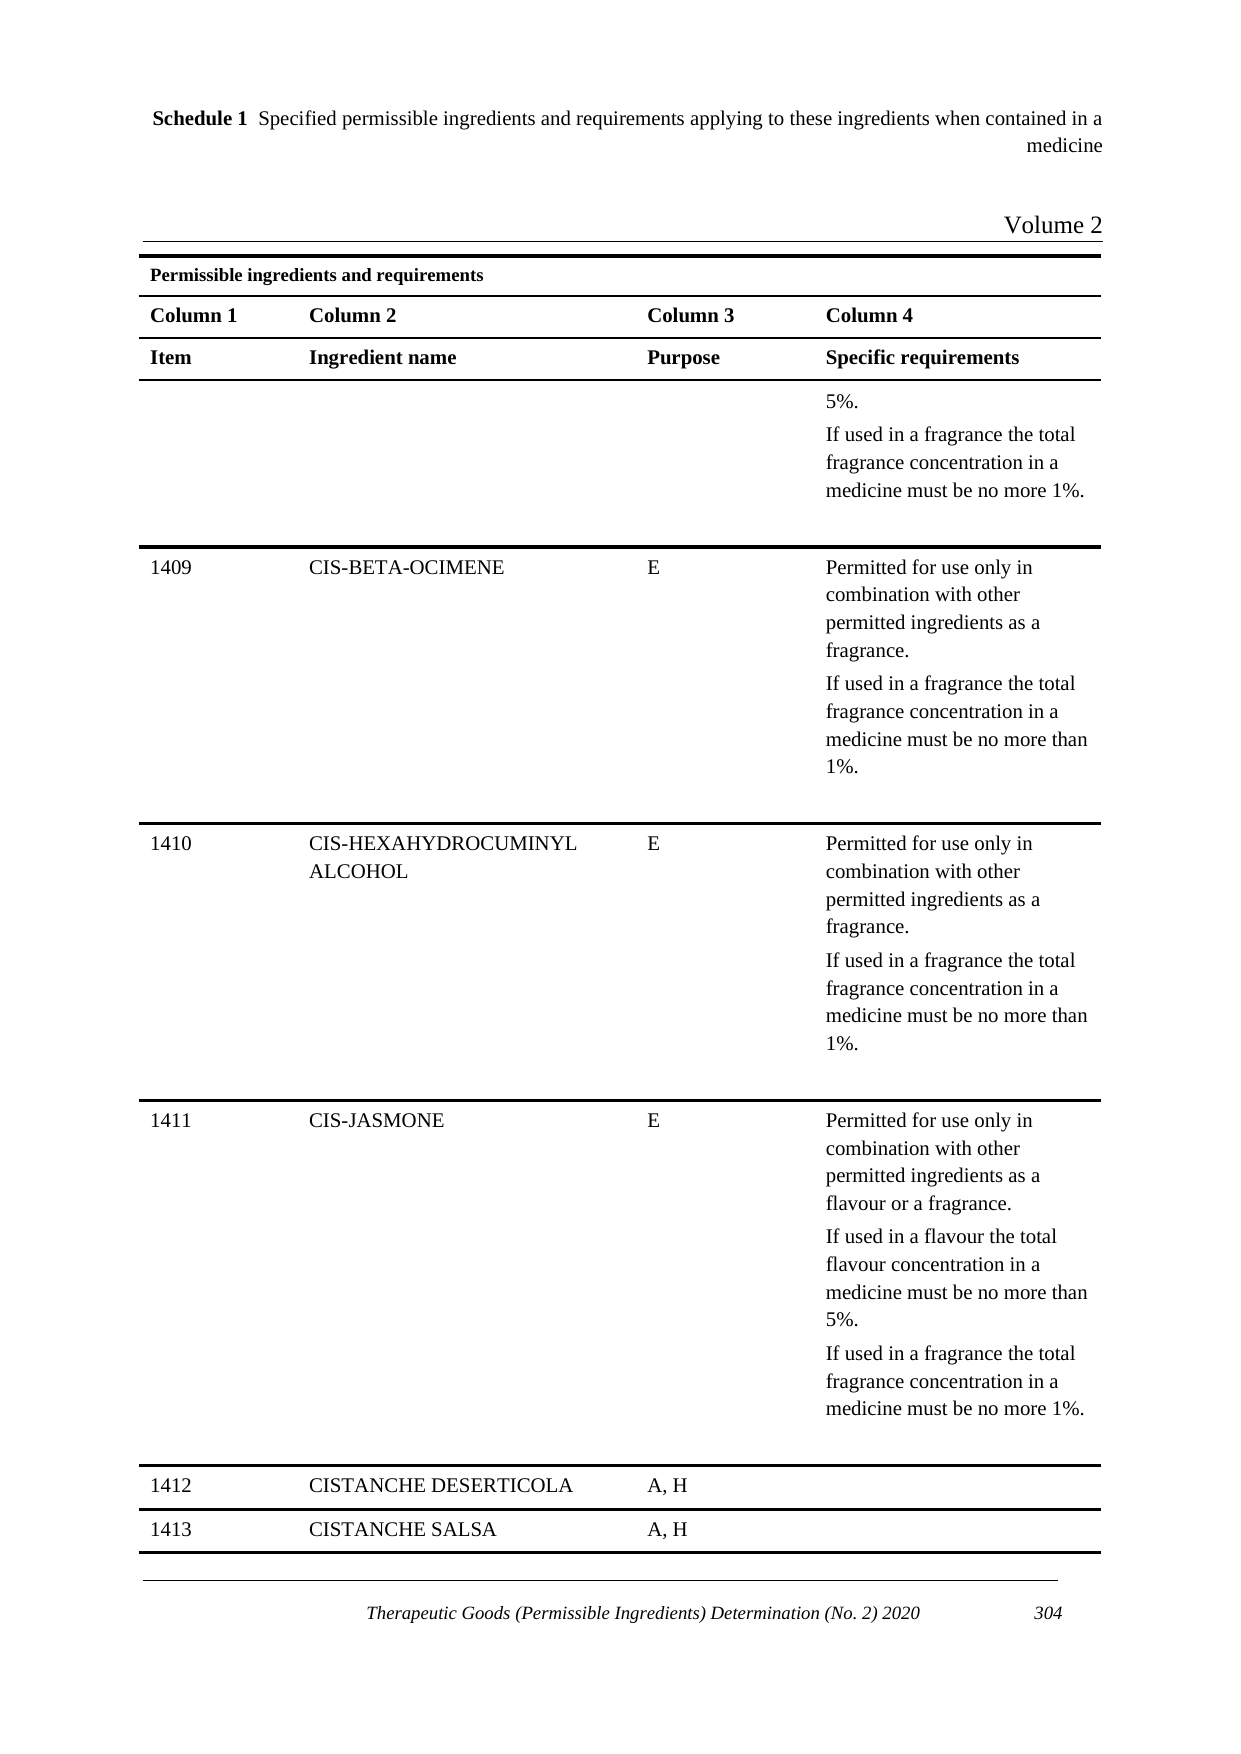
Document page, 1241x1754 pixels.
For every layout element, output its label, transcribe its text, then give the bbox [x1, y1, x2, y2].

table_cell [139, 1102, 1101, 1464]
table_cell Item [139, 339, 298, 379]
table_cell Column 3 [636, 297, 814, 337]
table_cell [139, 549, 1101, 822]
table_cell Purpose [636, 339, 814, 379]
table_cell Specific requirements [814, 339, 1101, 379]
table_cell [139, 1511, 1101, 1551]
table_cell Ingredient name [298, 339, 636, 379]
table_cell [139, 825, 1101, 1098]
table_cell Column 4 [814, 297, 1101, 337]
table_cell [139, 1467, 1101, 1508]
table_cell Column 1 [139, 297, 298, 337]
table_cell Column 2 [298, 297, 636, 337]
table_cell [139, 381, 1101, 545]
table_header Permissible ingredients and requirements [139, 258, 1101, 295]
